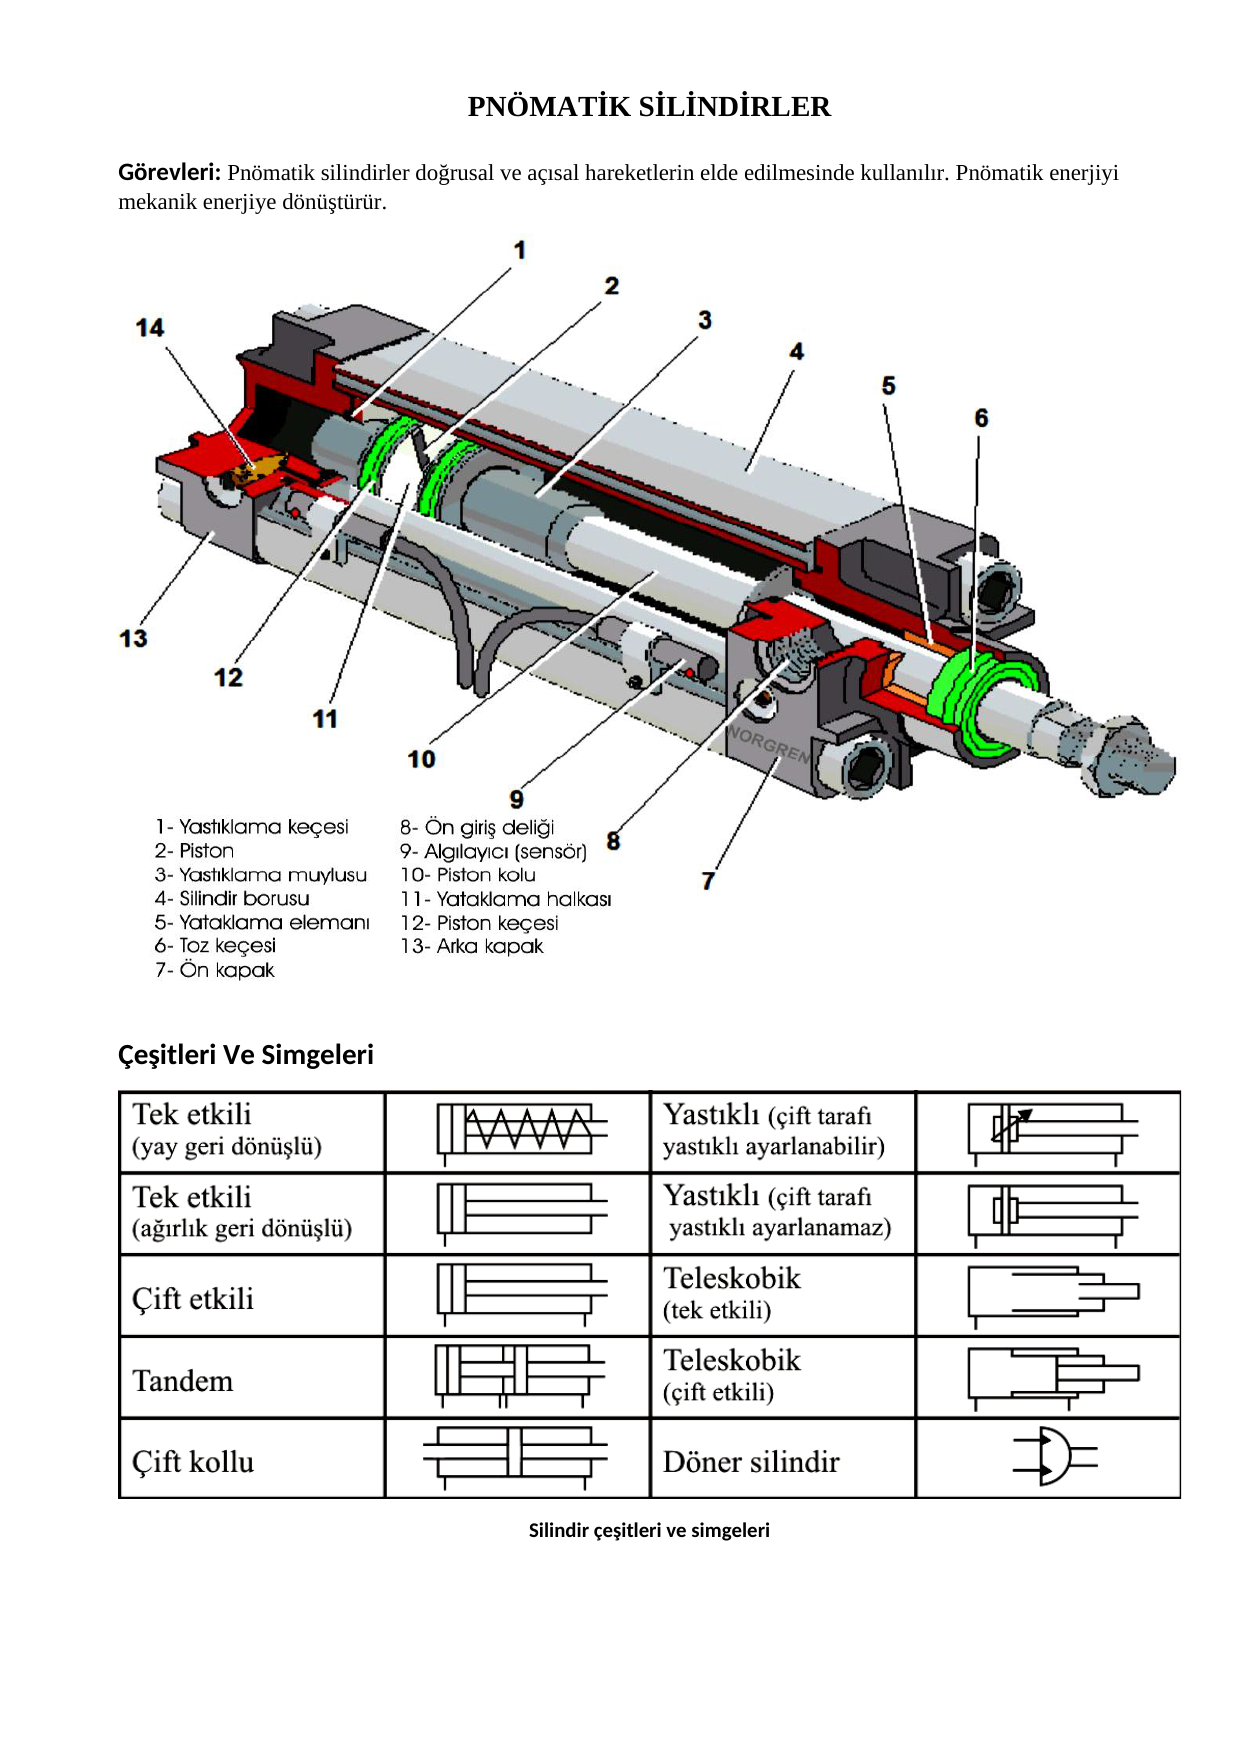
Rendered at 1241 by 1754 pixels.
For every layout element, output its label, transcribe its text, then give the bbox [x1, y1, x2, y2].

text PNÖMATİK SİLİNDİRLER [118, 89, 1181, 122]
text Görevleri: Pnömatik silindirler doğrusal ve açısal hareketlerin elde edilmesinde kullanılır. Pnömatik enerjiyi mekanik enerjiye dönüştürür. [118, 156, 1181, 215]
text Silindir çeşitleri ve simgeleri [118, 1517, 1181, 1543]
text Çeşitleri Ve Simgeleri [118, 1036, 1181, 1071]
